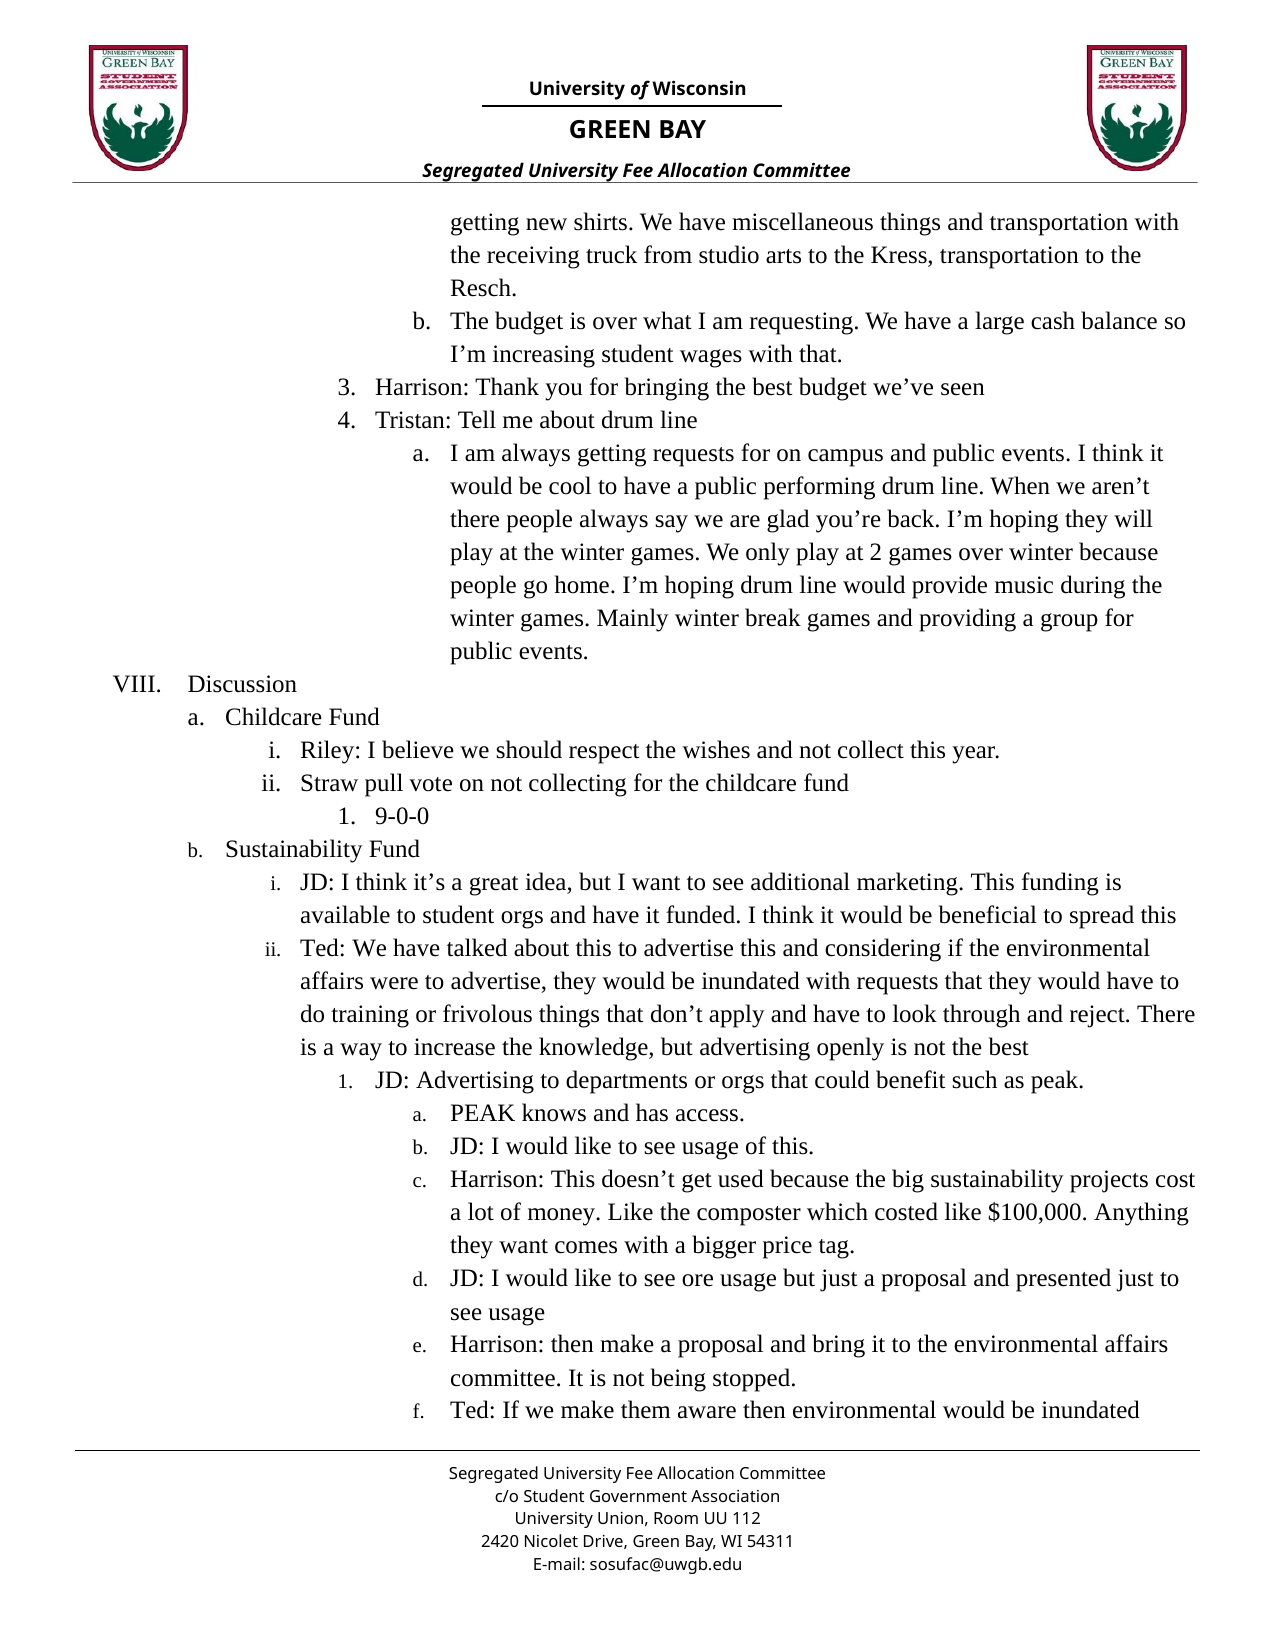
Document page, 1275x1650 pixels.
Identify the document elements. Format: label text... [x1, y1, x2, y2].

list PEAK knows and has access. [412, 1098, 1200, 1127]
list JD: I would like to see ore usage but just a proposal and presented just to see usage [412, 1263, 1200, 1325]
list 9-0-0 [337, 801, 1200, 830]
list Childcare Fund [187, 702, 1200, 731]
picture [1073, 45, 1200, 171]
picture [75, 45, 201, 171]
list Harrison: then make a proposal and bring it to the environmental affairs committee. It is not being stopped. [412, 1329, 1200, 1391]
list JD: I would like to see usage of this. [412, 1131, 1200, 1160]
list Straw pull vote on not collecting for the childcare fund [281, 768, 1200, 797]
list Sustainability Fund [187, 834, 1200, 863]
list Ted: We have talked about this to advertise this and considering if the environmental affairs were to advertise, they would be inundated with requests that they would have to do training or frivolous things that don’t apply and have to look through and reject. There is a way to increase the knowledge, but advertising openly is not the best [281, 933, 1200, 1061]
list Tristan: Tell me about drum line [337, 405, 1200, 434]
list The budget is over what I am requesting. We have a large cash balance so I’m increasing student wages with that. [412, 306, 1200, 368]
list Riley: I believe we should respect the wishes and not collect this year. [281, 735, 1200, 764]
list Ted: If we make them aware then environmental would be inundated [412, 1396, 1200, 1424]
list Harrison: This doesn’t get used because the big sustainability projects cost a lot of money. Like the composter which costed like $100,000. Anything they want comes with a bigger price tag. [412, 1164, 1200, 1259]
list JD: Advertising to departments or orgs that could benefit such as peak. [337, 1065, 1200, 1094]
list Discussion [112, 669, 1200, 698]
list JD: I think it’s a great idea, but I want to see additional marketing. This funding is available to student orgs and have it funded. I think it would be beneficial to spread this [281, 867, 1200, 929]
list I am always getting requests for on campus and public events. I think it would be cool to have a public performing drum line. When we aren’t there people always say we are glad you’re back. I’m hoping they will play at the winter games. We only play at 2 games over winter because people go home. I’m hoping drum line would provide music during the winter games. Mainly winter break games and providing a group for public events. [412, 438, 1200, 665]
list Harrison: Thank you for bringing the best budget we’ve seen [337, 372, 1200, 401]
